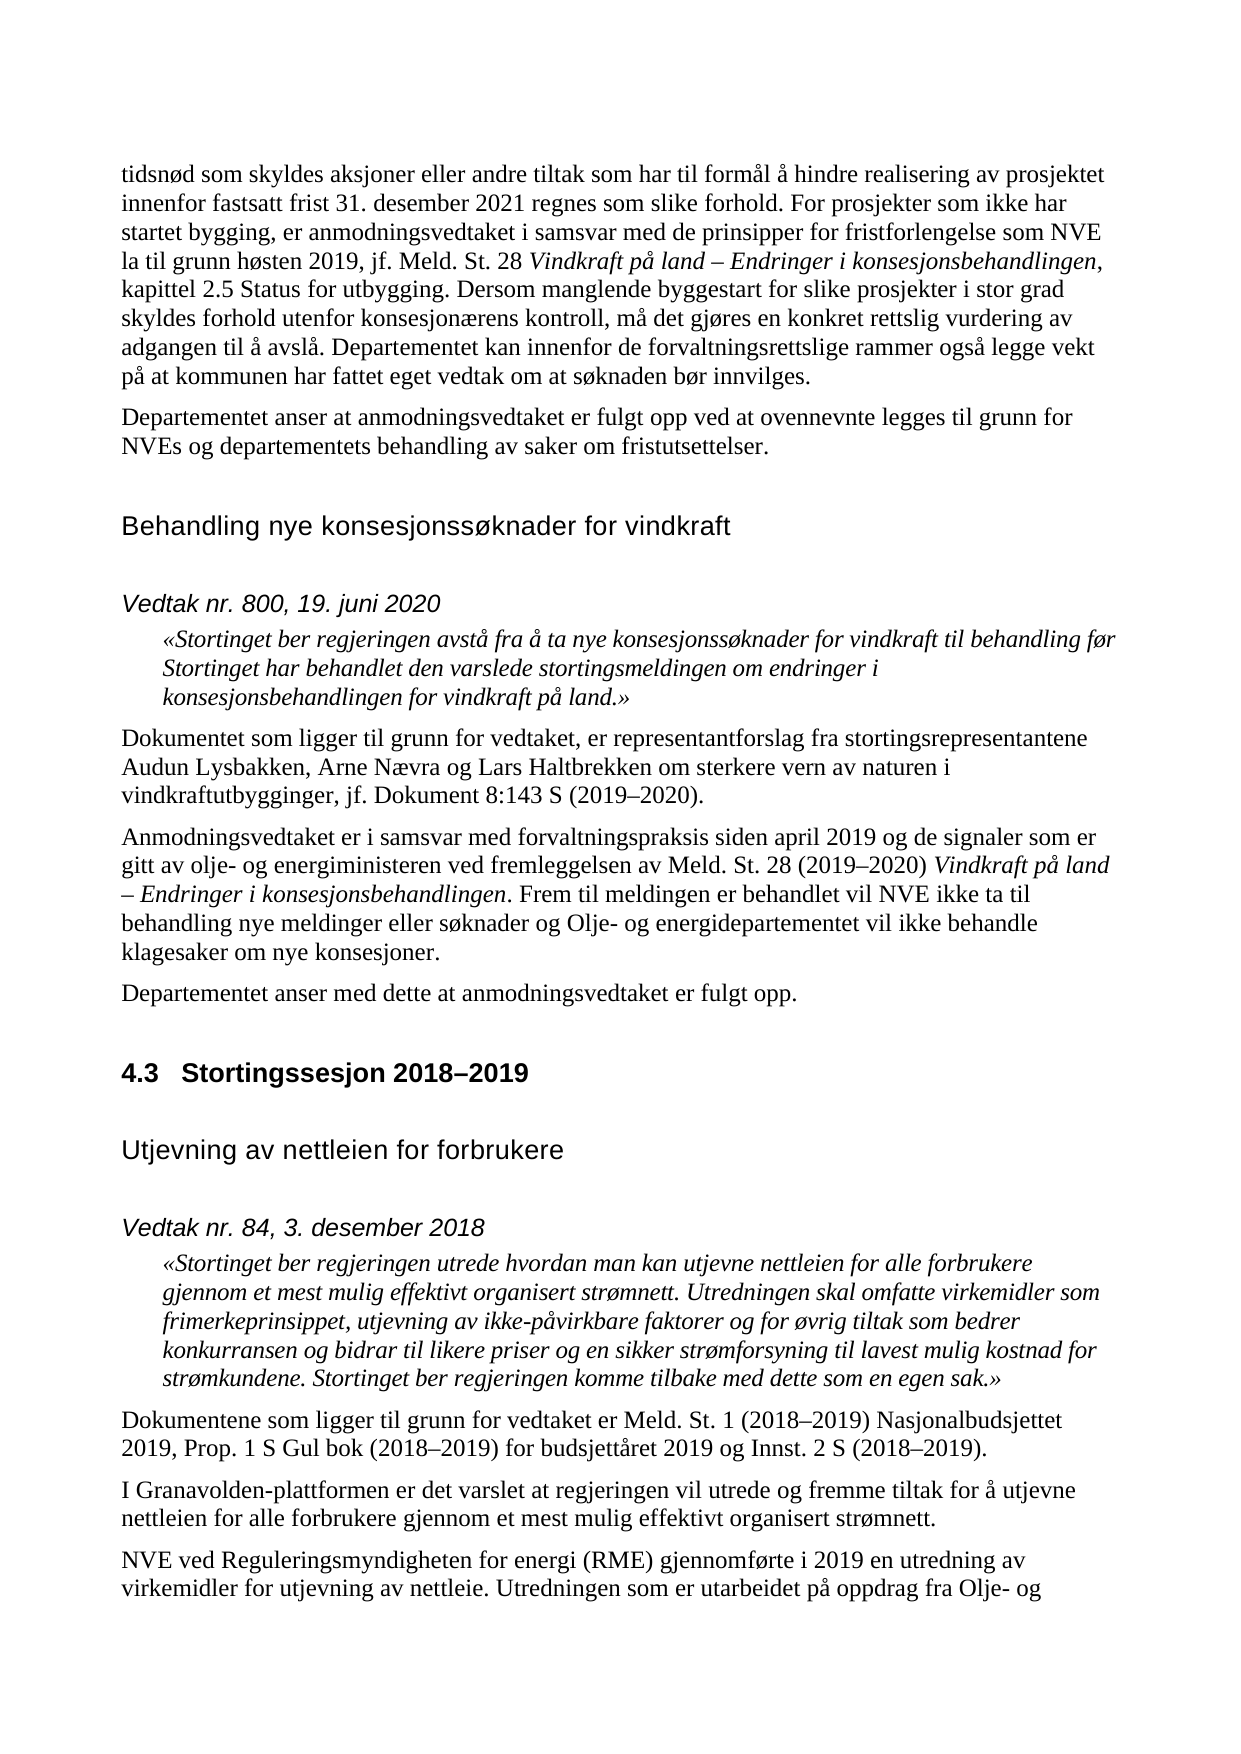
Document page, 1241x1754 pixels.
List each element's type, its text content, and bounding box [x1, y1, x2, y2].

text Anmodningsvedtaket er i samsvar med forvaltningspraksis siden april 2019 og de signaler som er gitt av olje- og energiministeren ved fremleggelsen av Meld. St. 28 (2019–2020) Vindkraft på land – Endringer i konsesjonsbehandlingen. Frem til meldingen er behandlet vil NVE ikke ta til behandling nye meldinger eller søknader og Olje- og energidepartementet vil ikke behandle klagesaker om nye konsesjoner. [121, 822, 1119, 965]
text I Granavolden-plattformen er det varslet at regjeringen vil utrede og fremme tiltak for å utjevne nettleien for alle forbrukere gjennom et mest mulig effektivt organisert strømnett. [121, 1475, 1119, 1532]
text Departementet anser at anmodningsvedtaket er fulgt opp ved at ovennevnte legges til grunn for NVEs og departementets behandling av saker om fristutsettelser. [121, 402, 1119, 459]
text Behandling nye konsesjonssøknader for vindkraft [121, 509, 1119, 541]
text Vedtak nr. 84, 3. desember 2018 [121, 1213, 1119, 1242]
text Dokumentene som ligger til grunn for vedtaket er Meld. St. 1 (2018–2019) Nasjonalbudsjettet 2019, Prop. 1 S Gul bok (2018–2019) for budsjettåret 2019 og Innst. 2 S (2018–2019). [121, 1405, 1119, 1462]
text «Stortinget ber regjeringen utrede hvordan man kan utjevne nettleien for alle forbrukere gjennom et mest mulig effektivt organisert strømnett. Utredningen skal omfatte virkemidler som frimerkeprinsippet, utjevning av ikke-påvirkbare faktorer og for øvrig tiltak som bedrer konkurransen og bidrar til likere priser og en sikker strømforsyning til lavest mulig kostnad for strømkundene. Stortinget ber regjeringen komme tilbake med dette som en egen sak.» [162, 1248, 1119, 1392]
text Dokumentet som ligger til grunn for vedtaket, er representantforslag fra stortingsrepresentantene Audun Lysbakken, Arne Nævra og Lars Haltbrekken om sterkere vern av naturen i vindkraftutbygginger, jf. Dokument 8:143 S (2019–2020). [121, 723, 1119, 809]
text «Stortinget ber regjeringen avstå fra å ta nye konsesjonssøknader for vindkraft til behandling før Stortinget har behandlet den varslede stortingsmeldingen om endringer i konsesjonsbehandlingen for vindkraft på land.» [162, 624, 1119, 710]
subtitle Stortingssesjon 2018–2019 [121, 1057, 1119, 1088]
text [121, 159, 1119, 389]
text Utjevning av nettleien for forbrukere [121, 1134, 1119, 1165]
text Vedtak nr. 800, 19. juni 2020 [121, 589, 1119, 618]
text Departementet anser med dette at anmodningsvedtaket er fulgt opp. [121, 978, 1119, 1007]
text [121, 1545, 1119, 1602]
